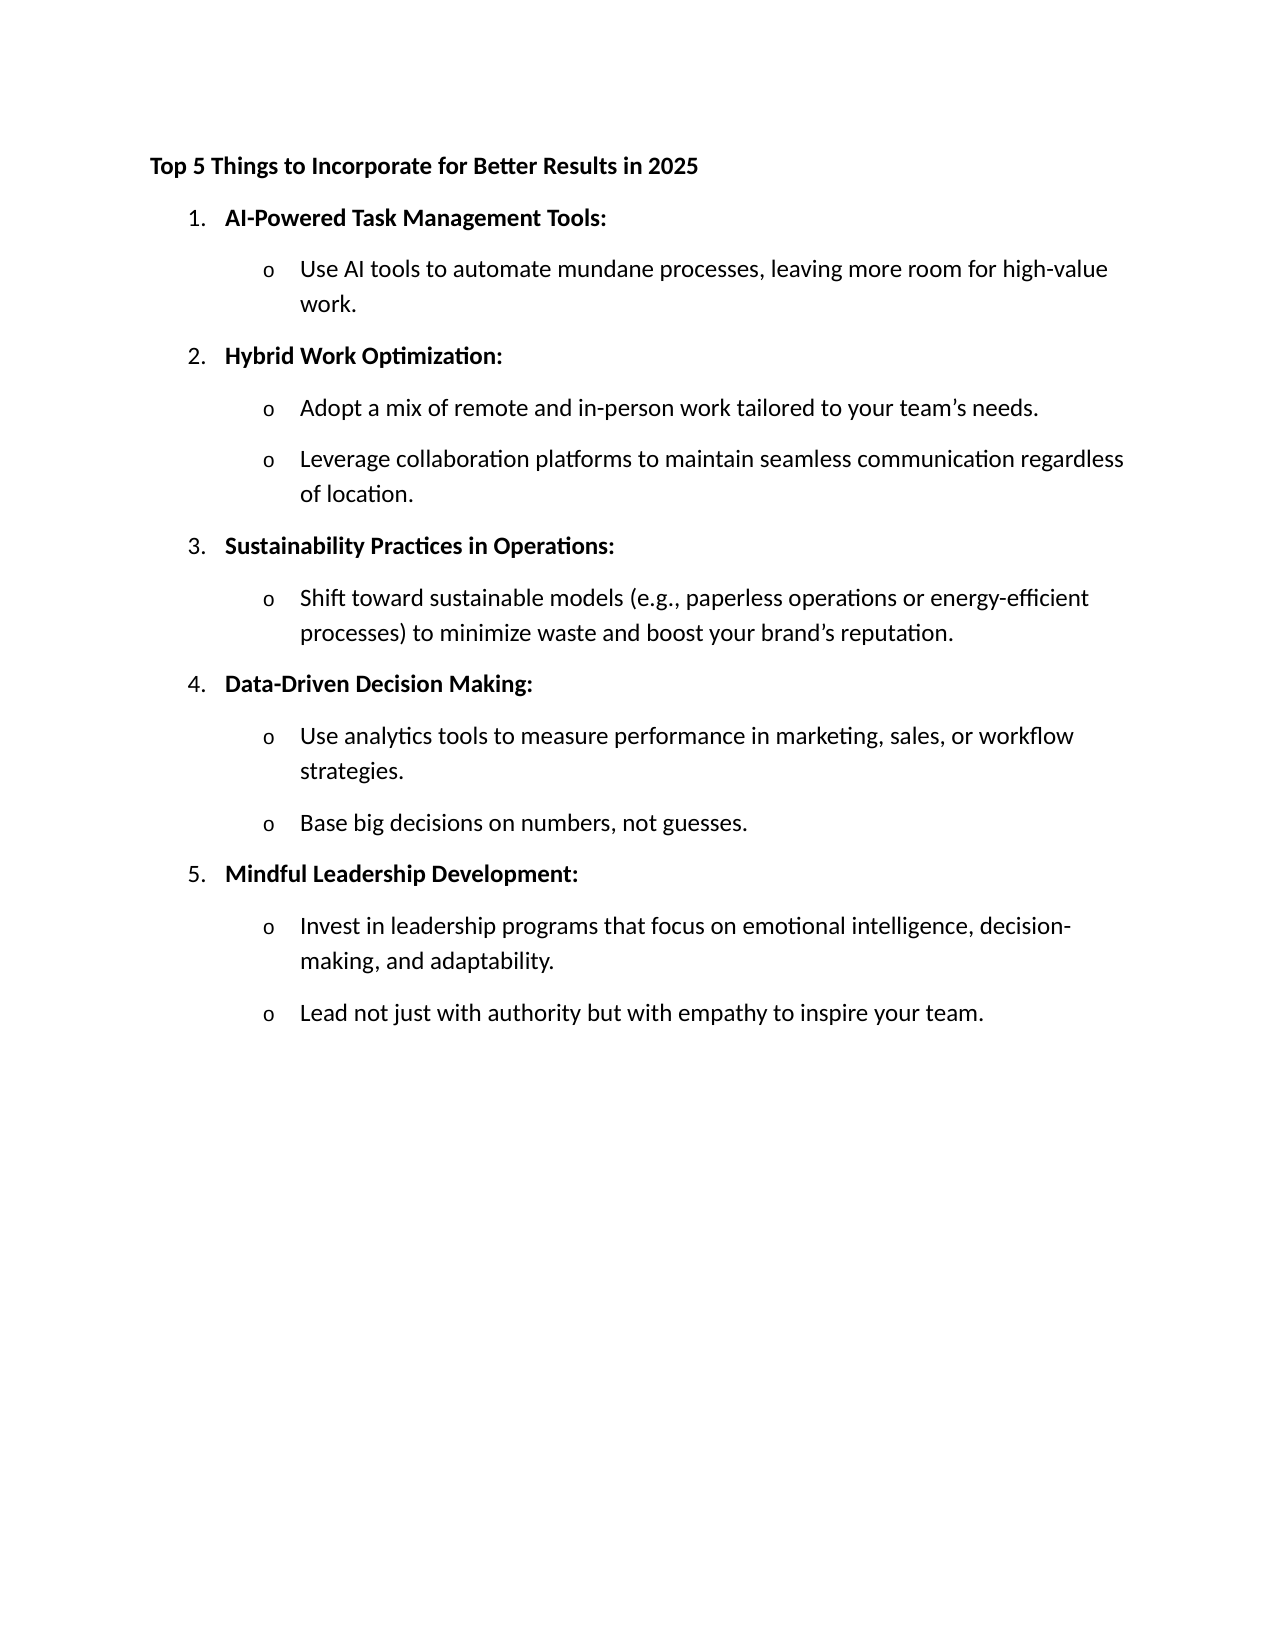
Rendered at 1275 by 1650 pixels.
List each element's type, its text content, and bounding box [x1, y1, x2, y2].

list Base big decisions on numbers, not guesses. [262, 807, 1125, 837]
list Mindful Leadership Development: [187, 858, 1125, 889]
list Sustainability Practices in Operations: [187, 530, 1125, 561]
list Shift toward sustainable models (e.g., paperless operations or energy-efficient processes) to minimize waste and boost your brand’s reputation. [262, 582, 1125, 647]
list Leverage collaboration platforms to maintain seamless communication regardless of location. [262, 443, 1125, 509]
list Data-Driven Decision Making: [187, 668, 1125, 699]
list Adopt a mix of remote and in-person work tailored to your team’s needs. [262, 392, 1125, 422]
list Hybrid Work Optimization: [187, 340, 1125, 371]
list AI-Powered Task Management Tools: [187, 202, 1125, 232]
text Top 5 Things to Incorporate for Better Results in 2025 [150, 150, 1125, 181]
list Use analytics tools to measure performance in marketing, sales, or workflow strategies. [262, 720, 1125, 786]
list Lead not just with authority but with empathy to inspire your team. [262, 997, 1125, 1027]
list Invest in leadership programs that focus on emotional intelligence, decision-making, and adaptability. [262, 910, 1125, 976]
list Use AI tools to automate mundane processes, leaving more room for high-value work. [262, 253, 1125, 319]
